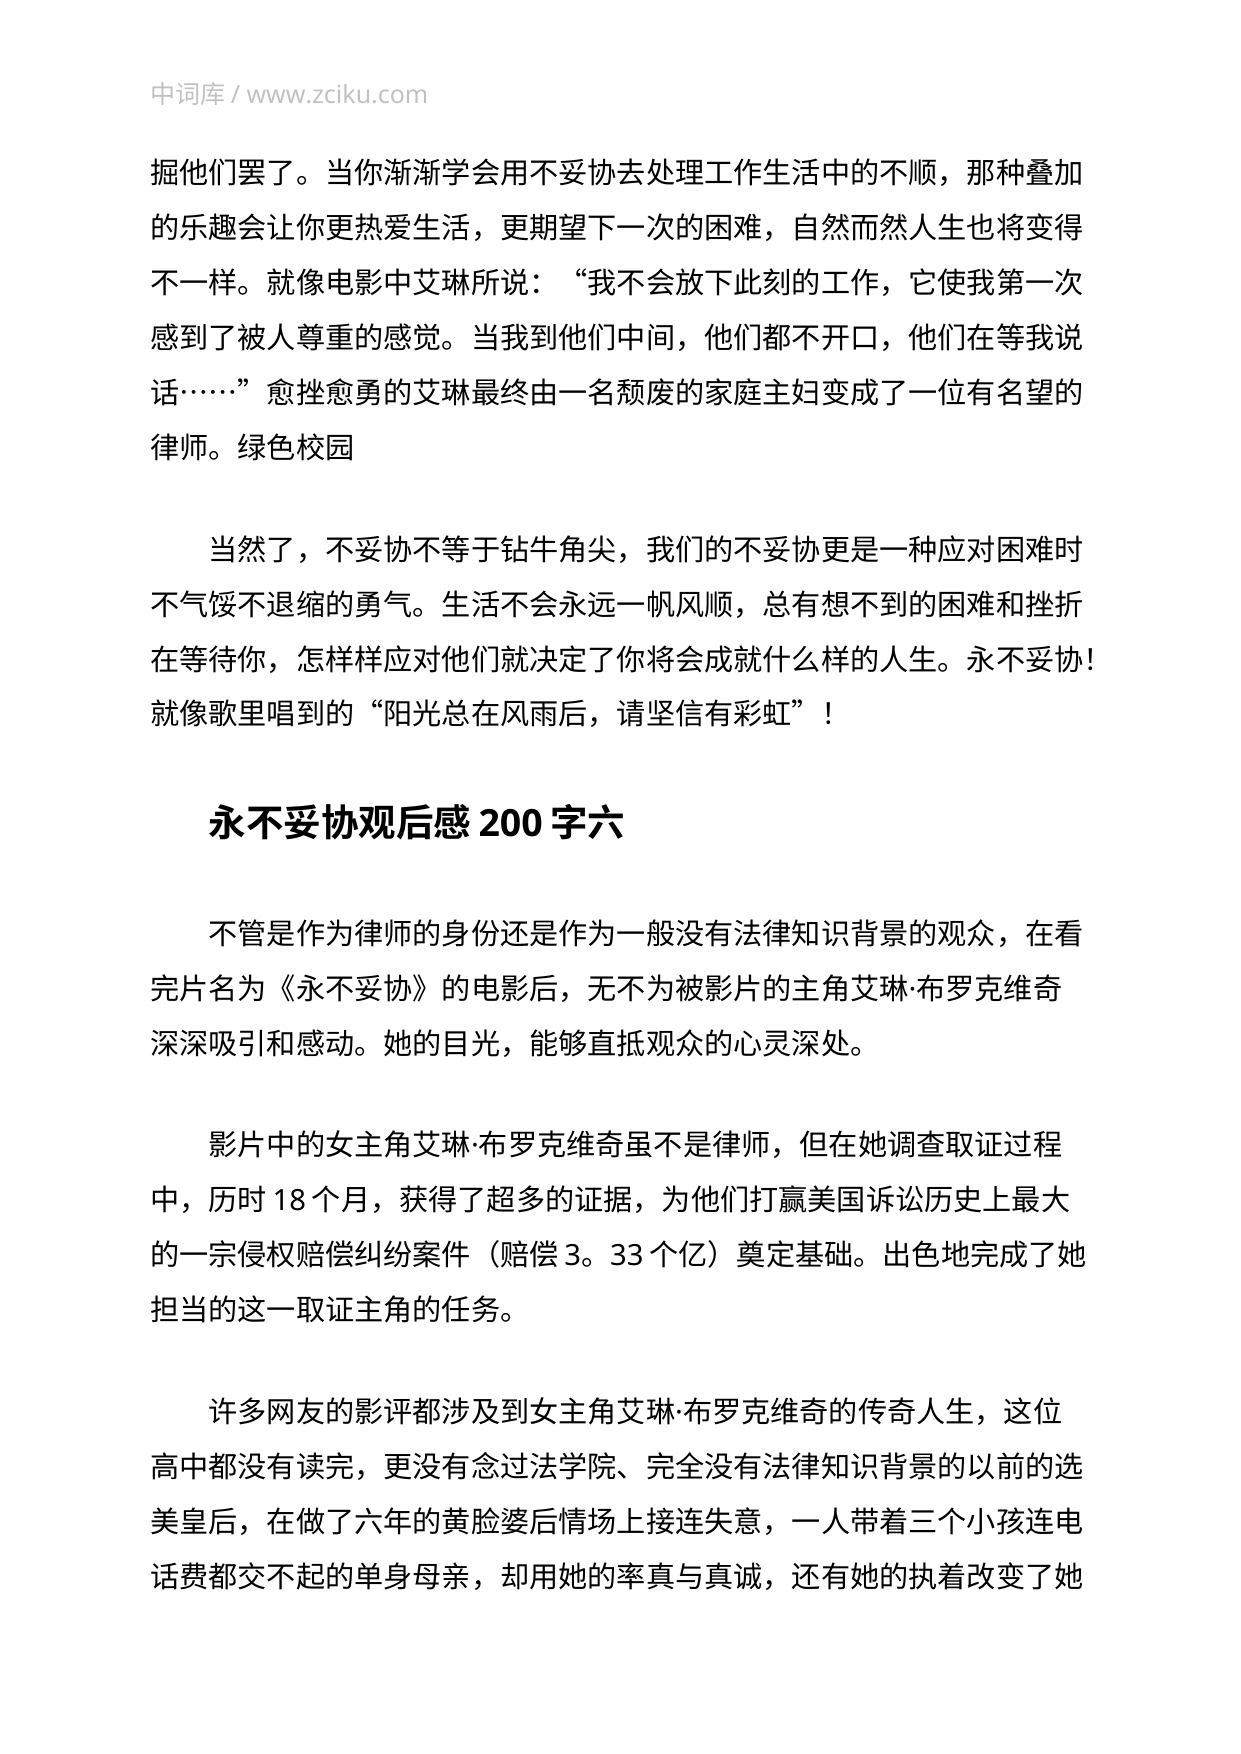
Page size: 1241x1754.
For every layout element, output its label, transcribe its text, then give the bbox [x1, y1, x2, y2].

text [150, 1389, 1090, 1596]
text 影片中的女主角艾琳·布罗克维奇虽不是律师，但在她调查取证过程中，历时18个月，获得了超多的证据，为他们打赢美国诉讼历史上最大的一宗侵权赔偿纠纷案件（赔偿3。33个亿）奠定基础。出色地完成了她担当的这一取证主角的任务。 [150, 1122, 1090, 1329]
text 不管是作为律师的身份还是作为一般没有法律知识背景的观众，在看完片名为《永不妥协》的电影后，无不为被影片的主角艾琳·布罗克维奇深深吸引和感动。她的目光，能够直抵观众的心灵深处。 [150, 910, 1090, 1062]
text 当然了，不妥协不等于钻牛角尖，我们的不妥协更是一种应对困难时不气馁不退缩的勇气。生活不会永远一帆风顺，总有想不到的困难和挫折在等待你，怎样样应对他们就决定了你将会成就什么样的人生。永不妥协！就像歌里唱到的“阳光总在风雨后，请坚信有彩虹”！ [150, 526, 1090, 733]
text 永不妥协观后感200字六 [150, 793, 1090, 847]
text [150, 150, 1090, 467]
